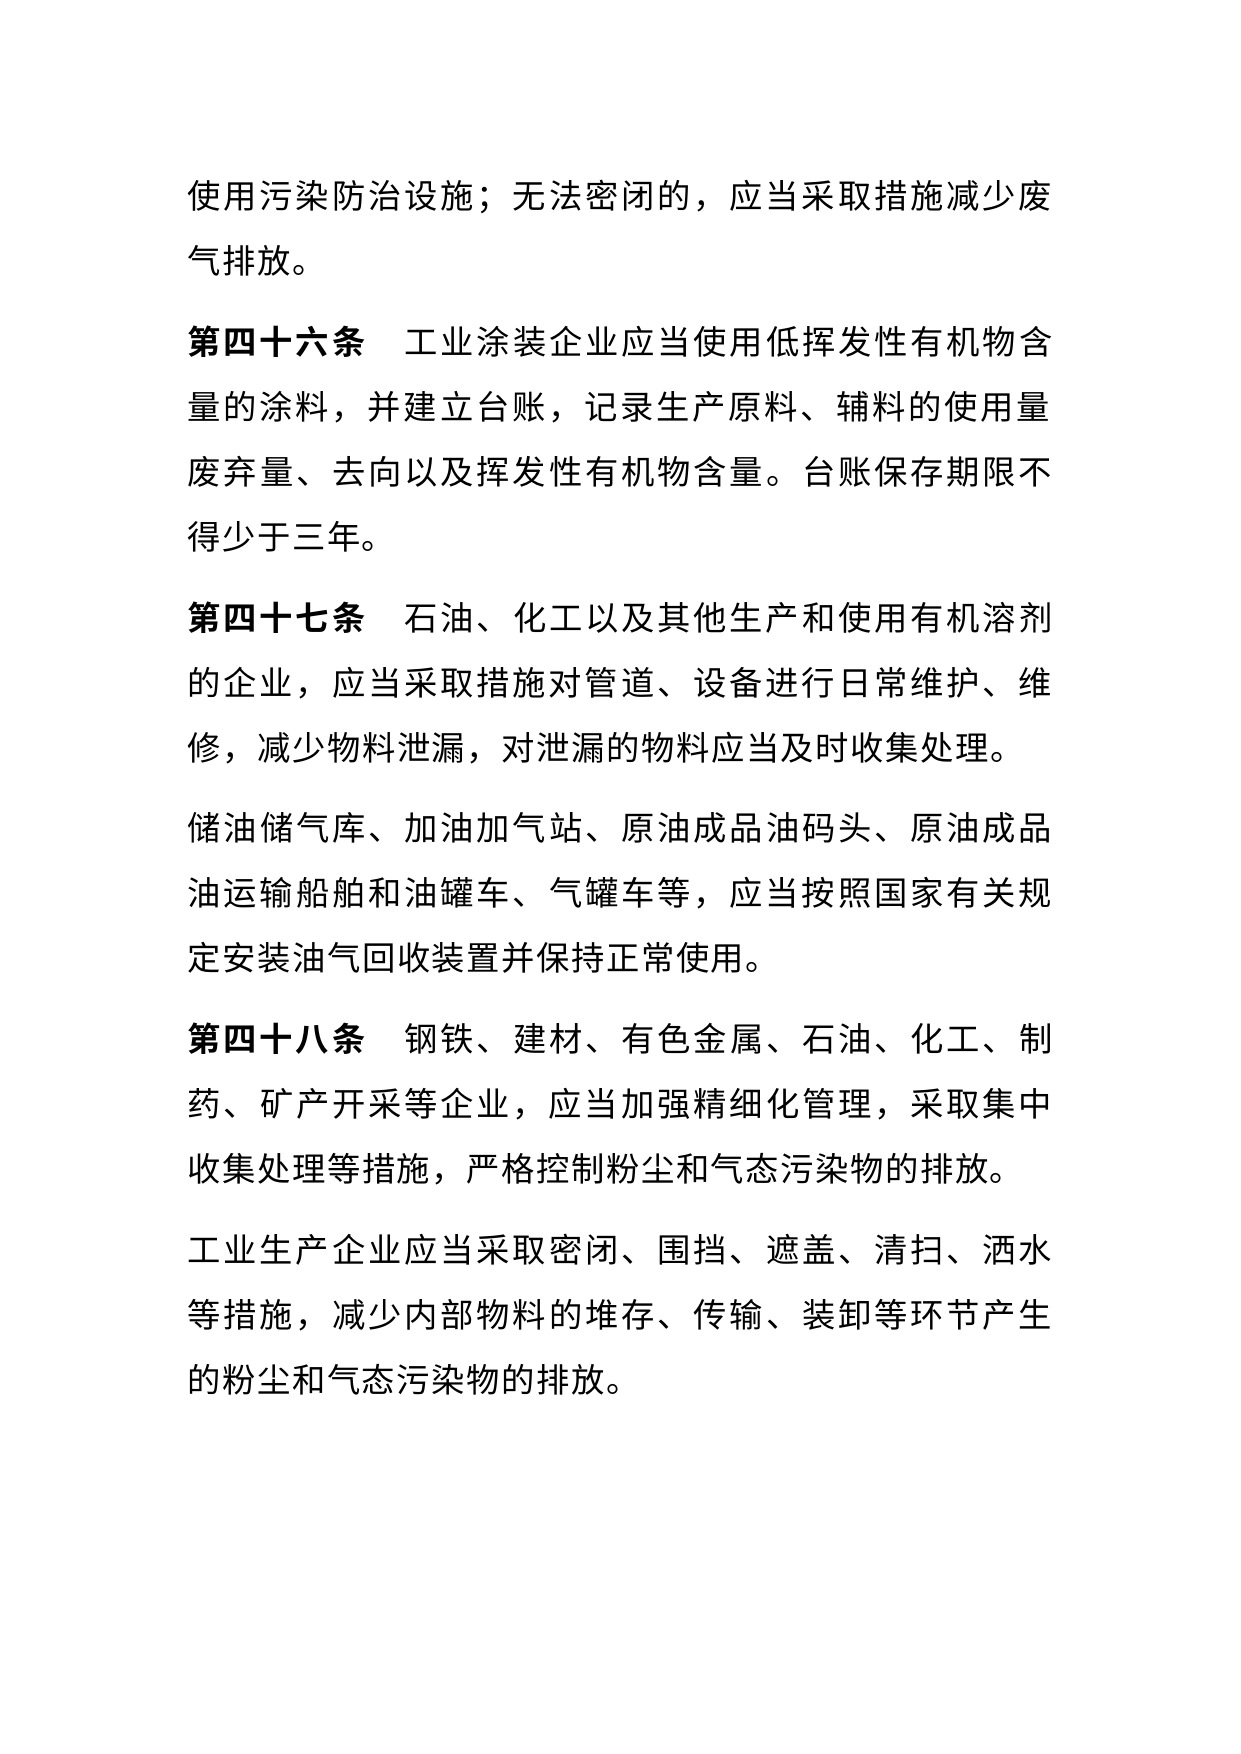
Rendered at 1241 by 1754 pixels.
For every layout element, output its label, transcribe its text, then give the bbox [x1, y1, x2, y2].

text 第四十六条 工业涂装企业应当使用低挥发性有机物含量的涂料，并建立台账，记录生产原料、辅料的使用量、废弃量、去向以及挥发性有机物含量。台账保存期限不得少于三年。 [187, 308, 1053, 568]
text 第四十八条 钢铁、建材、有色金属、石油、化工、制药、矿产开采等企业，应当加强精细化管理，采取集中收集处理等措施，严格控制粉尘和气态污染物的排放。 [187, 1004, 1053, 1199]
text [187, 162, 1053, 292]
text 工业生产企业应当采取密闭、围挡、遮盖、清扫、洒水等措施，减少内部物料的堆存、传输、装卸等环节产生的粉尘和气态污染物的排放。 [187, 1215, 1053, 1410]
text 第四十七条 石油、化工以及其他生产和使用有机溶剂的企业，应当采取措施对管道、设备进行日常维护、维修，减少物料泄漏，对泄漏的物料应当及时收集处理。 [187, 583, 1053, 778]
text 储油储气库、加油加气站、原油成品油码头、原油成品油运输船舶和油罐车、气罐车等，应当按照国家有关规定安装油气回收装置并保持正常使用。 [187, 794, 1053, 989]
